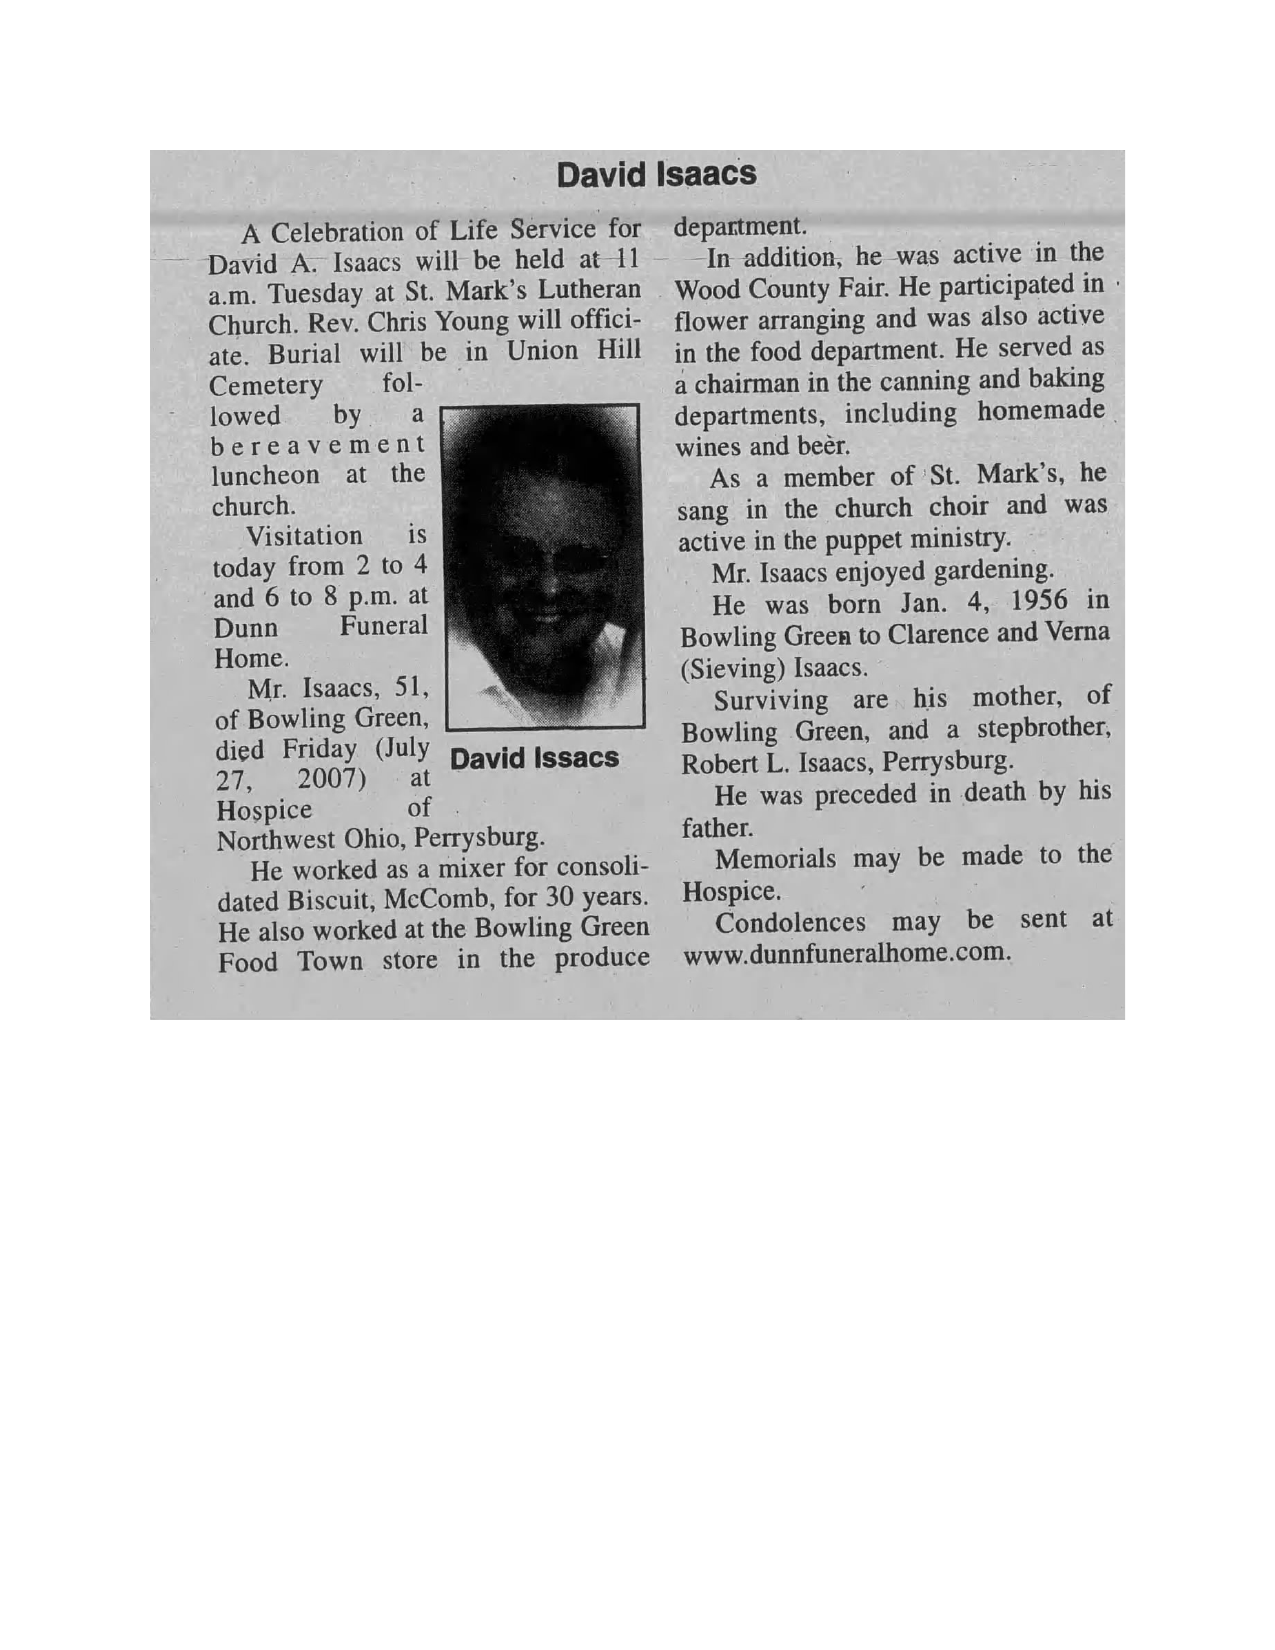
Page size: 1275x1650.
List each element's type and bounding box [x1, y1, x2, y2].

picture [150, 150, 1125, 1020]
